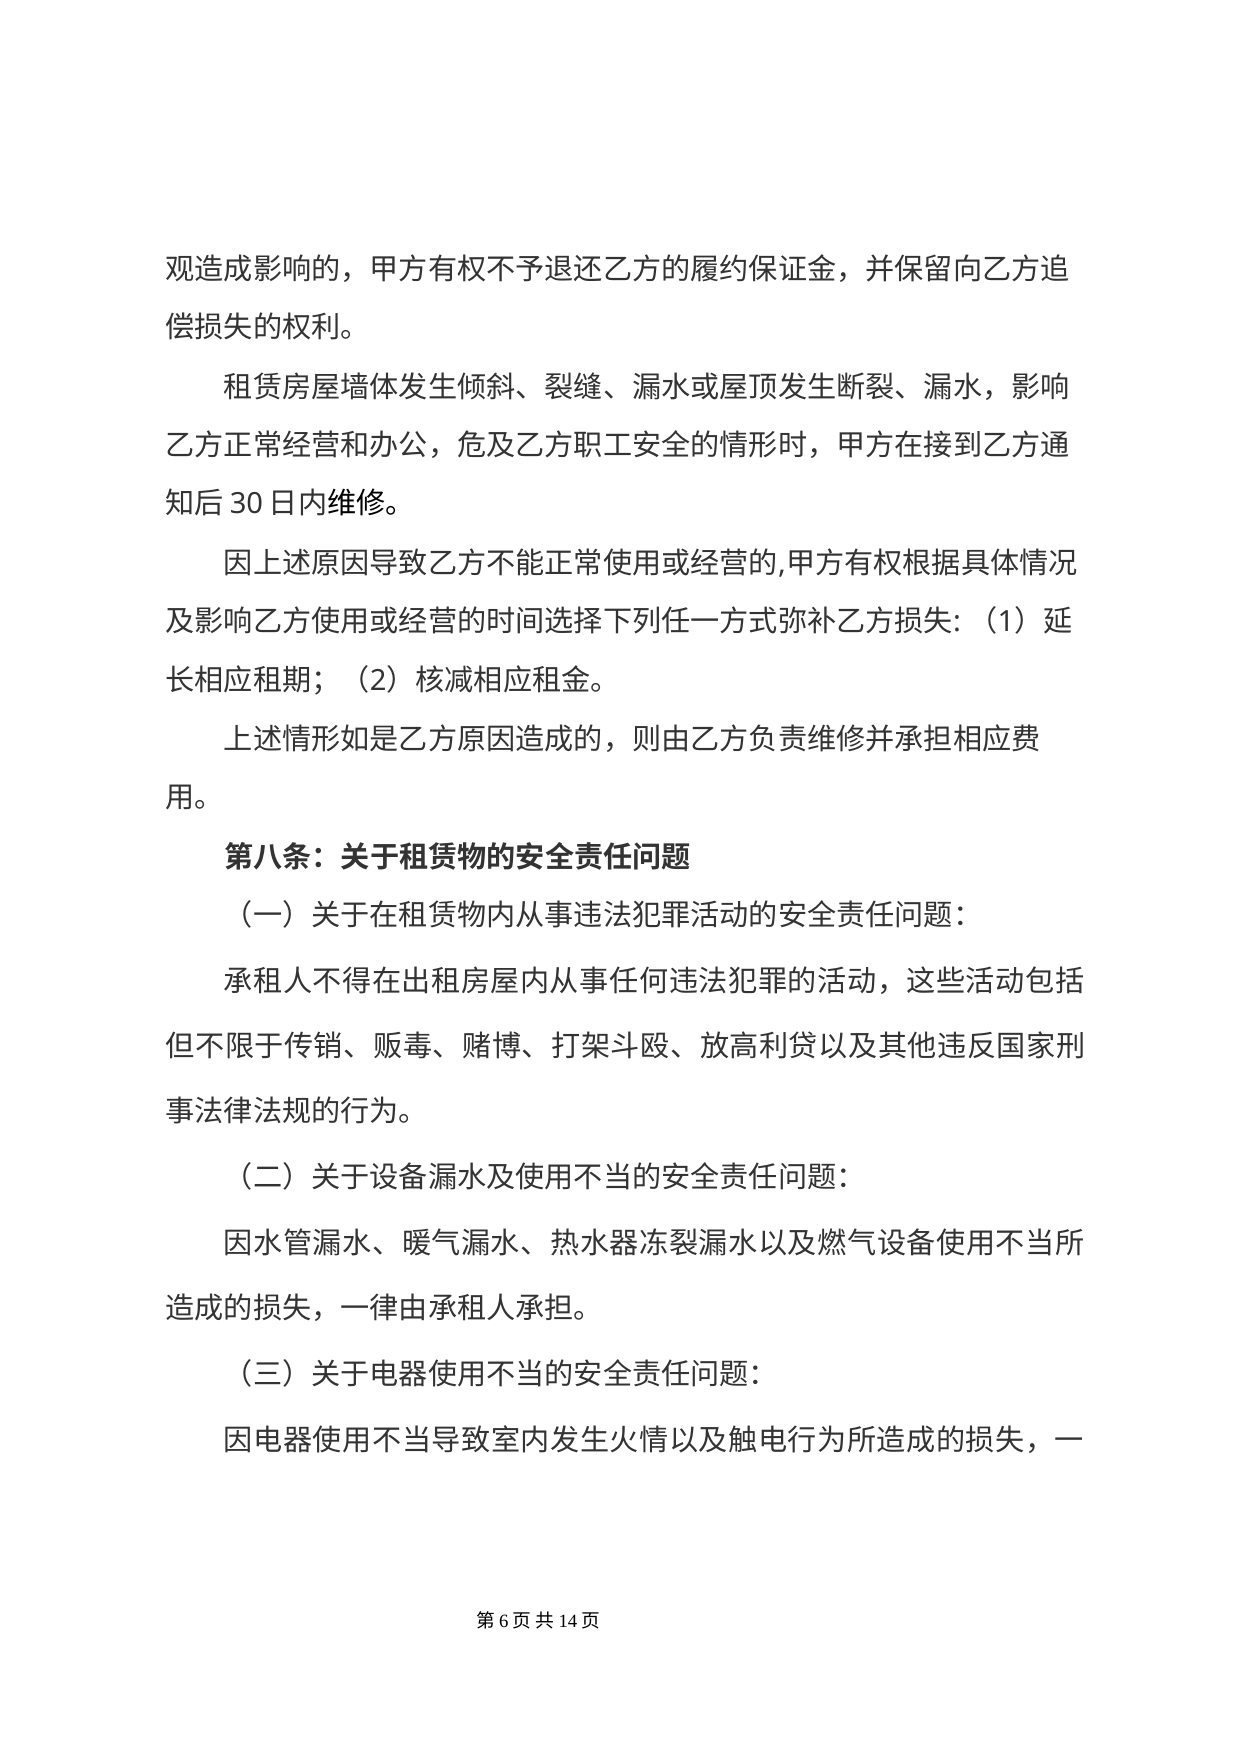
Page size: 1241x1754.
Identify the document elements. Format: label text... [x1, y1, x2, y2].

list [165, 1405, 1087, 1470]
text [165, 233, 1087, 349]
list （三）关于电器使用不当的安全责任问题： [165, 1339, 1087, 1404]
text 上述情形如是乙方原因造成的，则由乙方负责维修并承担相应费用。 [165, 703, 1087, 819]
text 租赁房屋墙体发生倾斜、裂缝、漏水或屋顶发生断裂、漏水，影响乙方正常经营和办公，危及乙方职工安全的情形时，甲方在接到乙方通知后30日内维修。 [165, 351, 1087, 526]
list 因水管漏水、暖气漏水、热水器冻裂漏水以及燃气设备使用不当所造成的损失，一律由承租人承担。 [165, 1208, 1087, 1338]
list 承租人不得在出租房屋内从事任何违法犯罪的活动，这些活动包括但不限于传销、贩毒、赌博、打架斗殴、放高利贷以及其他违反国家刑事法律法规的行为。 [165, 946, 1087, 1141]
list （一）关于在租赁物内从事违法犯罪活动的安全责任问题： [165, 880, 1087, 945]
text 第八条：关于租赁物的安全责任问题 [165, 820, 1087, 879]
text 因上述原因导致乙方不能正常使用或经营的,甲方有权根据具体情况及影响乙方使用或经营的时间选择下列任一方式弥补乙方损失: （1）延长相应租期；（2）核减相应租金。 [165, 527, 1087, 702]
list （二）关于设备漏水及使用不当的安全责任问题： [165, 1142, 1087, 1207]
